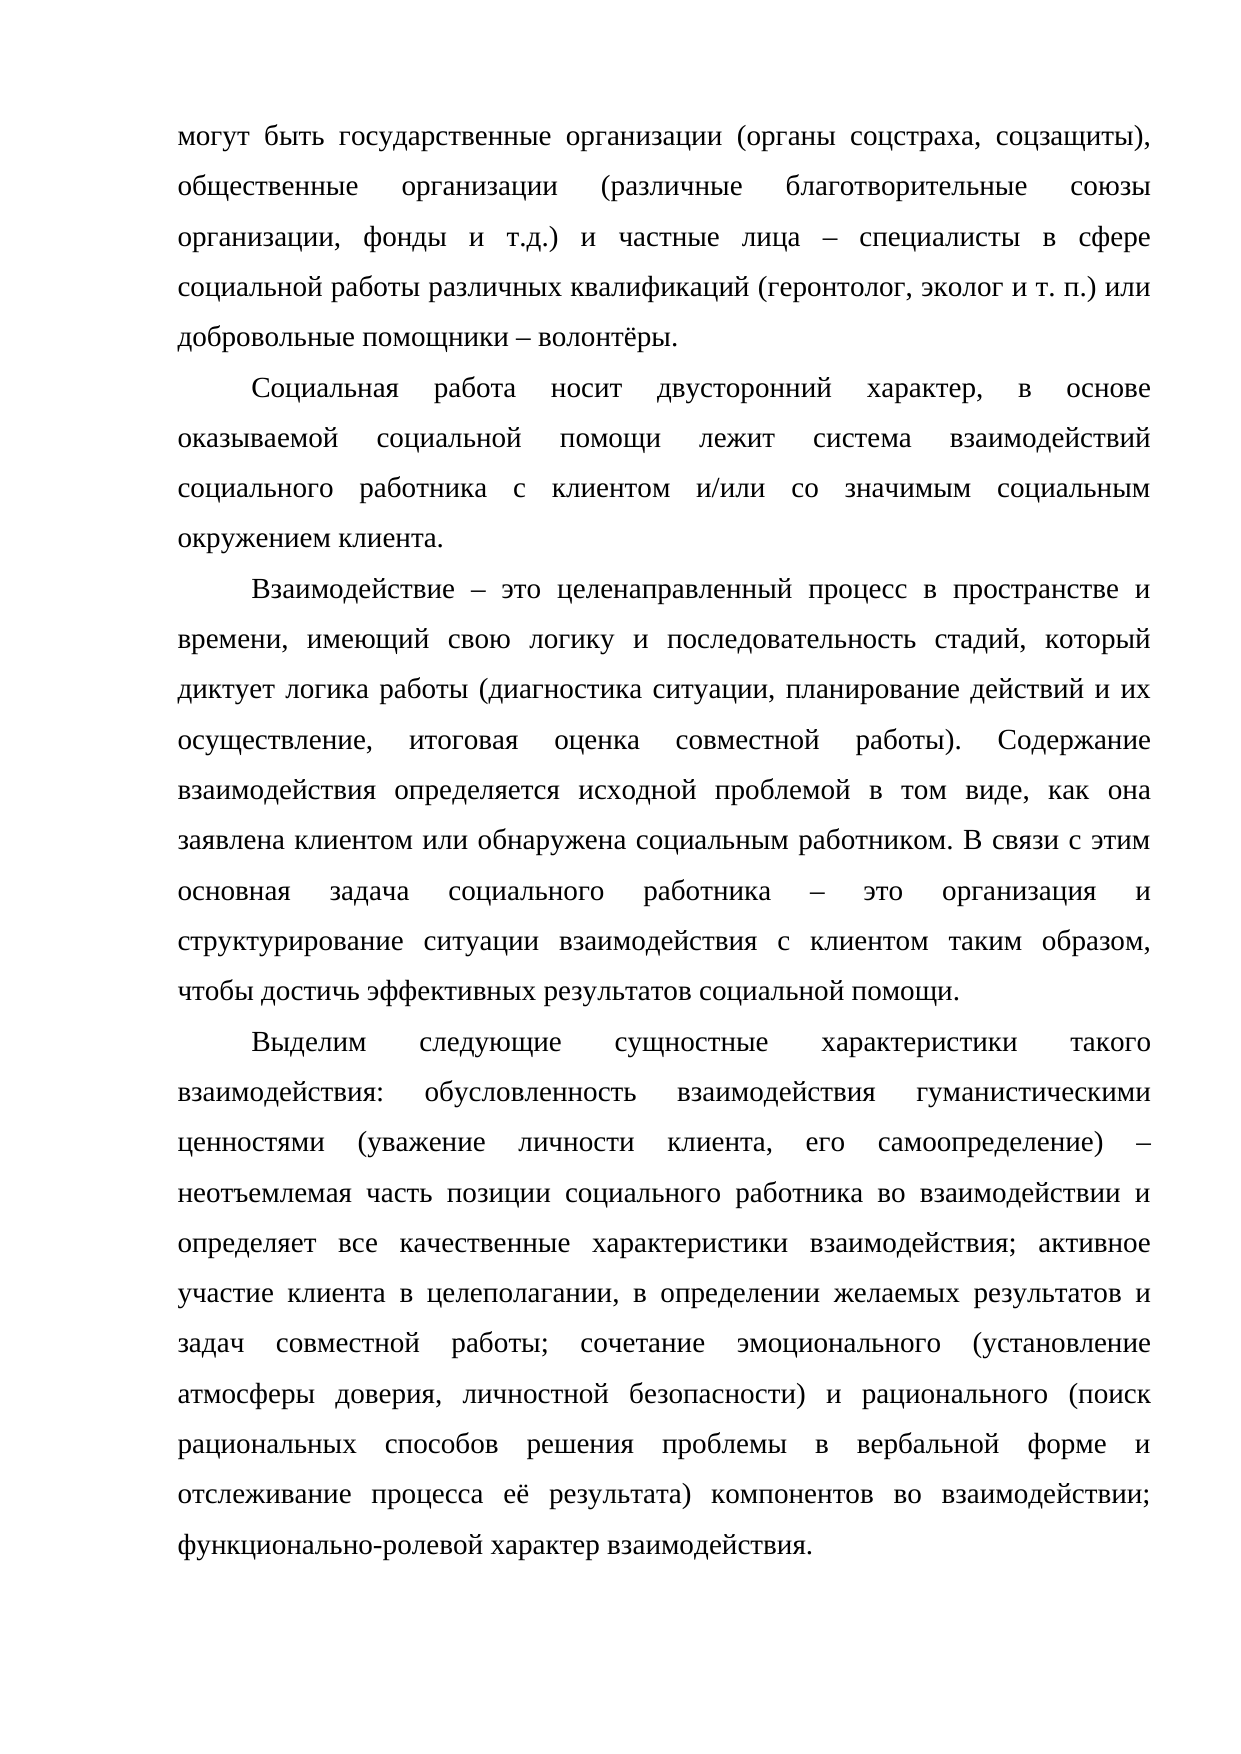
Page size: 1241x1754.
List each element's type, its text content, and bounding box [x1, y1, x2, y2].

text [177, 118, 1152, 353]
text Социальная работа носит двусторонний характер, в основе оказываемой социальной помощи лежит система взаимодействий социального работника с клиентом и/или со значимым социальным окружением клиента. [177, 370, 1152, 554]
text Выделим следующие сущностные характеристики такого взаимодействия: обусловленность взаимодействия гуманистическими ценностями (уважение личности клиента, его самоопределение) – неотъемлемая часть позиции социального работника во взаимодействии и определяет все качественные характеристики взаимодействия; активное участие клиента в целеполагании, в определении желаемых результатов и задач совместной работы; сочетание эмоционального (установление атмосферы доверия, личностной безопасности) и рационального (поиск рациональных способов решения проблемы в вербальной форме и отслеживание процесса её результата) компонентов во взаимодействии; функционально-ролевой характер взаимодействия. [177, 1024, 1152, 1560]
text Взаимодействие – это целенаправленный процесс в пространстве и времени, имеющий свою логику и последовательность стадий, который диктует логика работы (диагностика ситуации, планирование действий и их осуществление, итоговая оценка совместной работы). Содержание взаимодействия определяется исходной проблемой в том виде, как она заявлена клиентом или обнаружена социальным работником. В связи с этим основная задача социального работника – это организация и структурирование ситуации взаимодействия с клиентом таким образом, чтобы достичь эффективных результатов социальной помощи. [177, 571, 1152, 1007]
